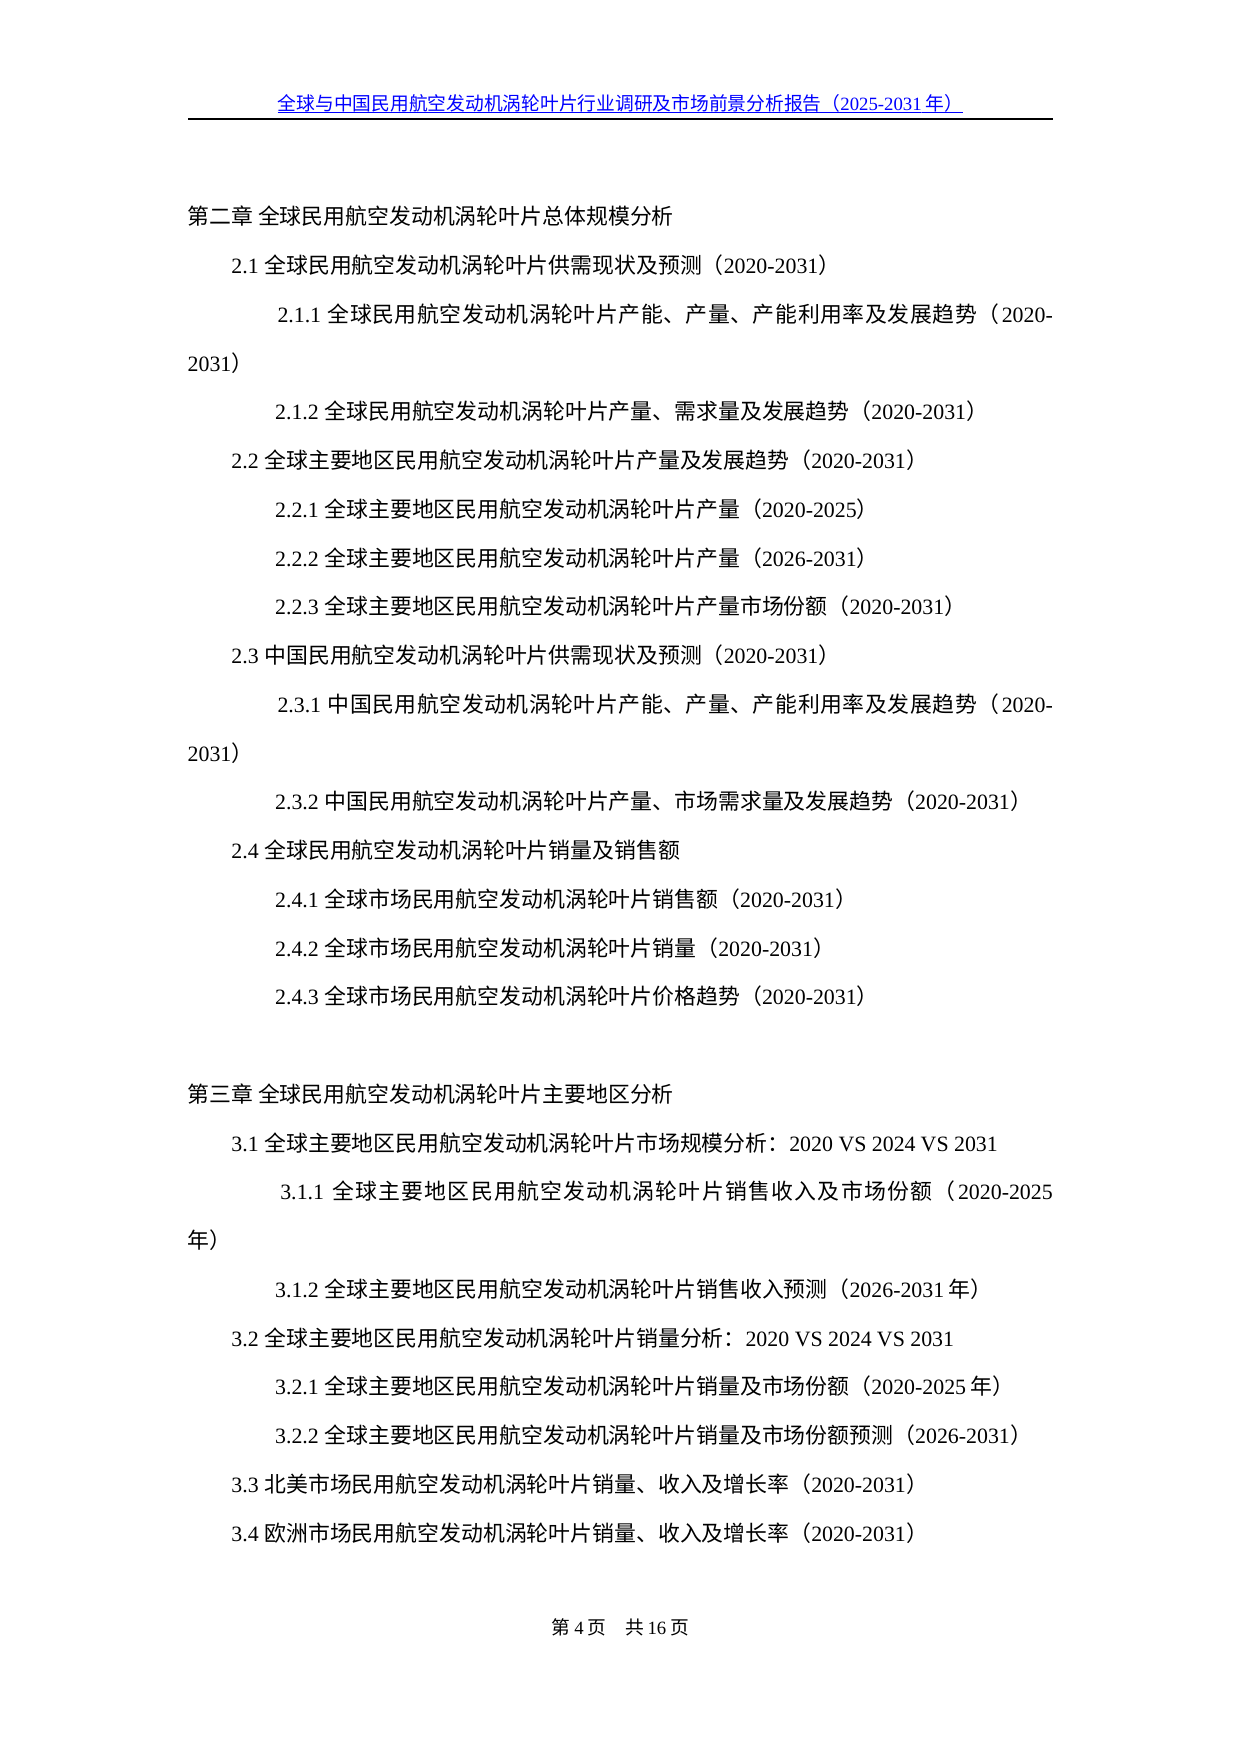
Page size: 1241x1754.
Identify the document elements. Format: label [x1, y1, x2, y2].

text [187, 150, 1053, 1548]
